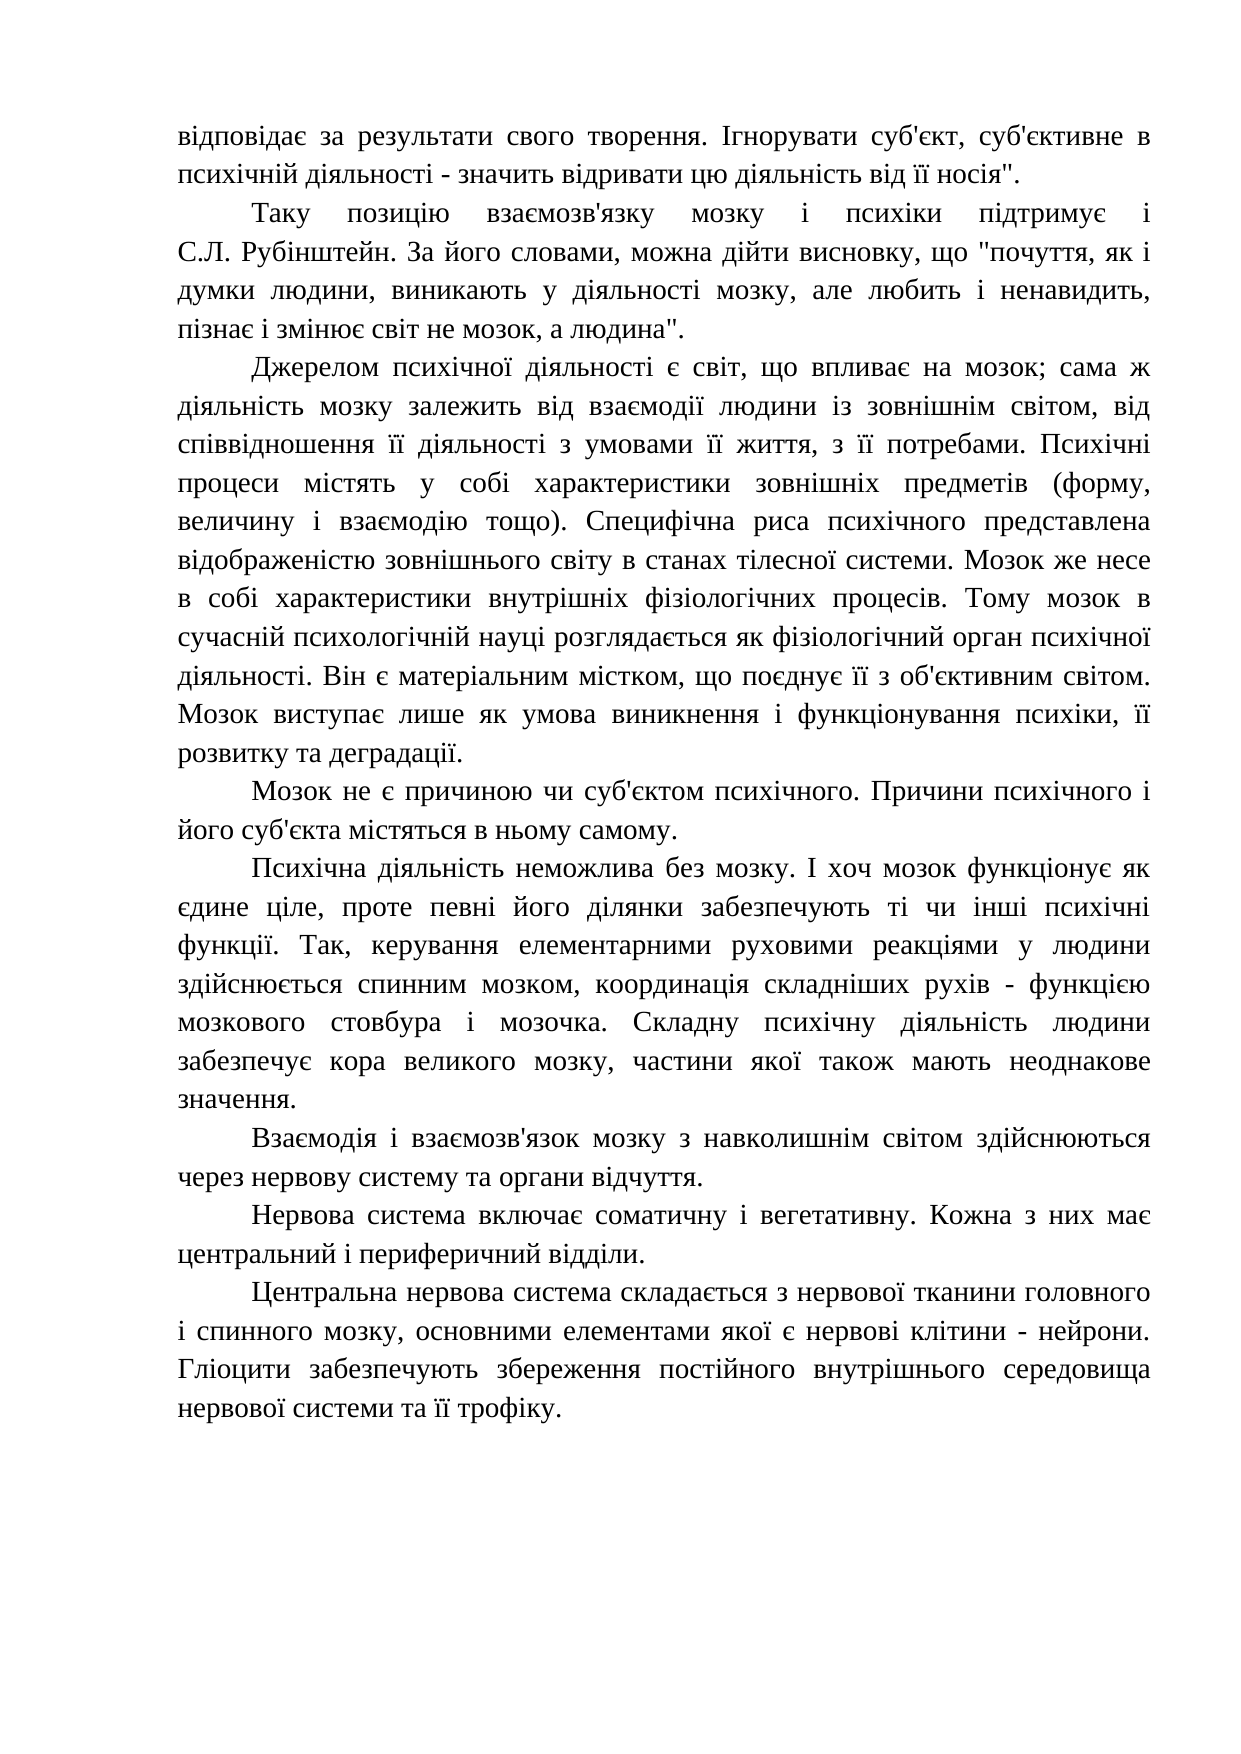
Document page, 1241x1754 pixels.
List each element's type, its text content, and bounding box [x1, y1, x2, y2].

text Психічна діяльність неможлива без мозку. І хоч мозок функціонує як єдине ціле, проте певні його ділянки забезпечують ті чи інші психічні функції. Так, керування елементарними руховими реакціями у людини здійснюється спинним мозком, координація складніших рухів - функцією мозкового стовбура і мозочка. Складну психічну діяльність людини забезпечує кора великого мозку, частини якої також мають неоднакове значення. [177, 850, 1152, 1115]
text Таку позицію взаємозв'язку мозку і психіки підтримує і С.Л. Рубінштейн. За його словами, можна дійти висновку, що "почуття, як і думки людини, виникають у діяльності мозку, але любить і ненавидить, пізнає і змінює світ не мозок, а людина". [177, 195, 1152, 344]
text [177, 118, 1152, 190]
text Нервова система включає соматичну і вегетативну. Кожна з них має центральний і периферичний відділи. [177, 1197, 1152, 1269]
text Джерелом психічної діяльності є світ, що впливає на мозок; сама ж діяльність мозку залежить від взаємодії людини із зовнішнім світом, від співвідношення її діяльності з умовами її життя, з її потребами. Психічні процеси містять у собі характеристики зовнішніх предметів (форму, величину і взаємодію тощо). Специфічна риса психічного представлена відображеністю зовнішнього світу в станах тілесної системи. Мозок же несе в собі характеристики внутрішніх фізіологічних процесів. Тому мозок в сучасній психологічній науці розглядається як фізіологічний орган психічної діяльності. Він є матеріальним містком, що поєднує її з об'єктивним світом. Мозок виступає лише як умова виникнення і функціонування психіки, її розвитку та деградації. [177, 349, 1152, 768]
text Мозок не є причиною чи суб'єктом психічного. Причини психічного і його суб'єкта містяться в ньому самому. [177, 773, 1152, 845]
text Взаємодія і взаємозв'язок мозку з навколишнім світом здійснюються через нервову систему та органи відчуття. [177, 1120, 1152, 1192]
text Центральна нервова система складається з нервової тканини головного і спинного мозку, основними елементами якої є нервові клітини - нейрони. Гліоцити забезпечують збереження постійного внутрішнього середовища нервової системи та її трофіку. [177, 1274, 1152, 1423]
